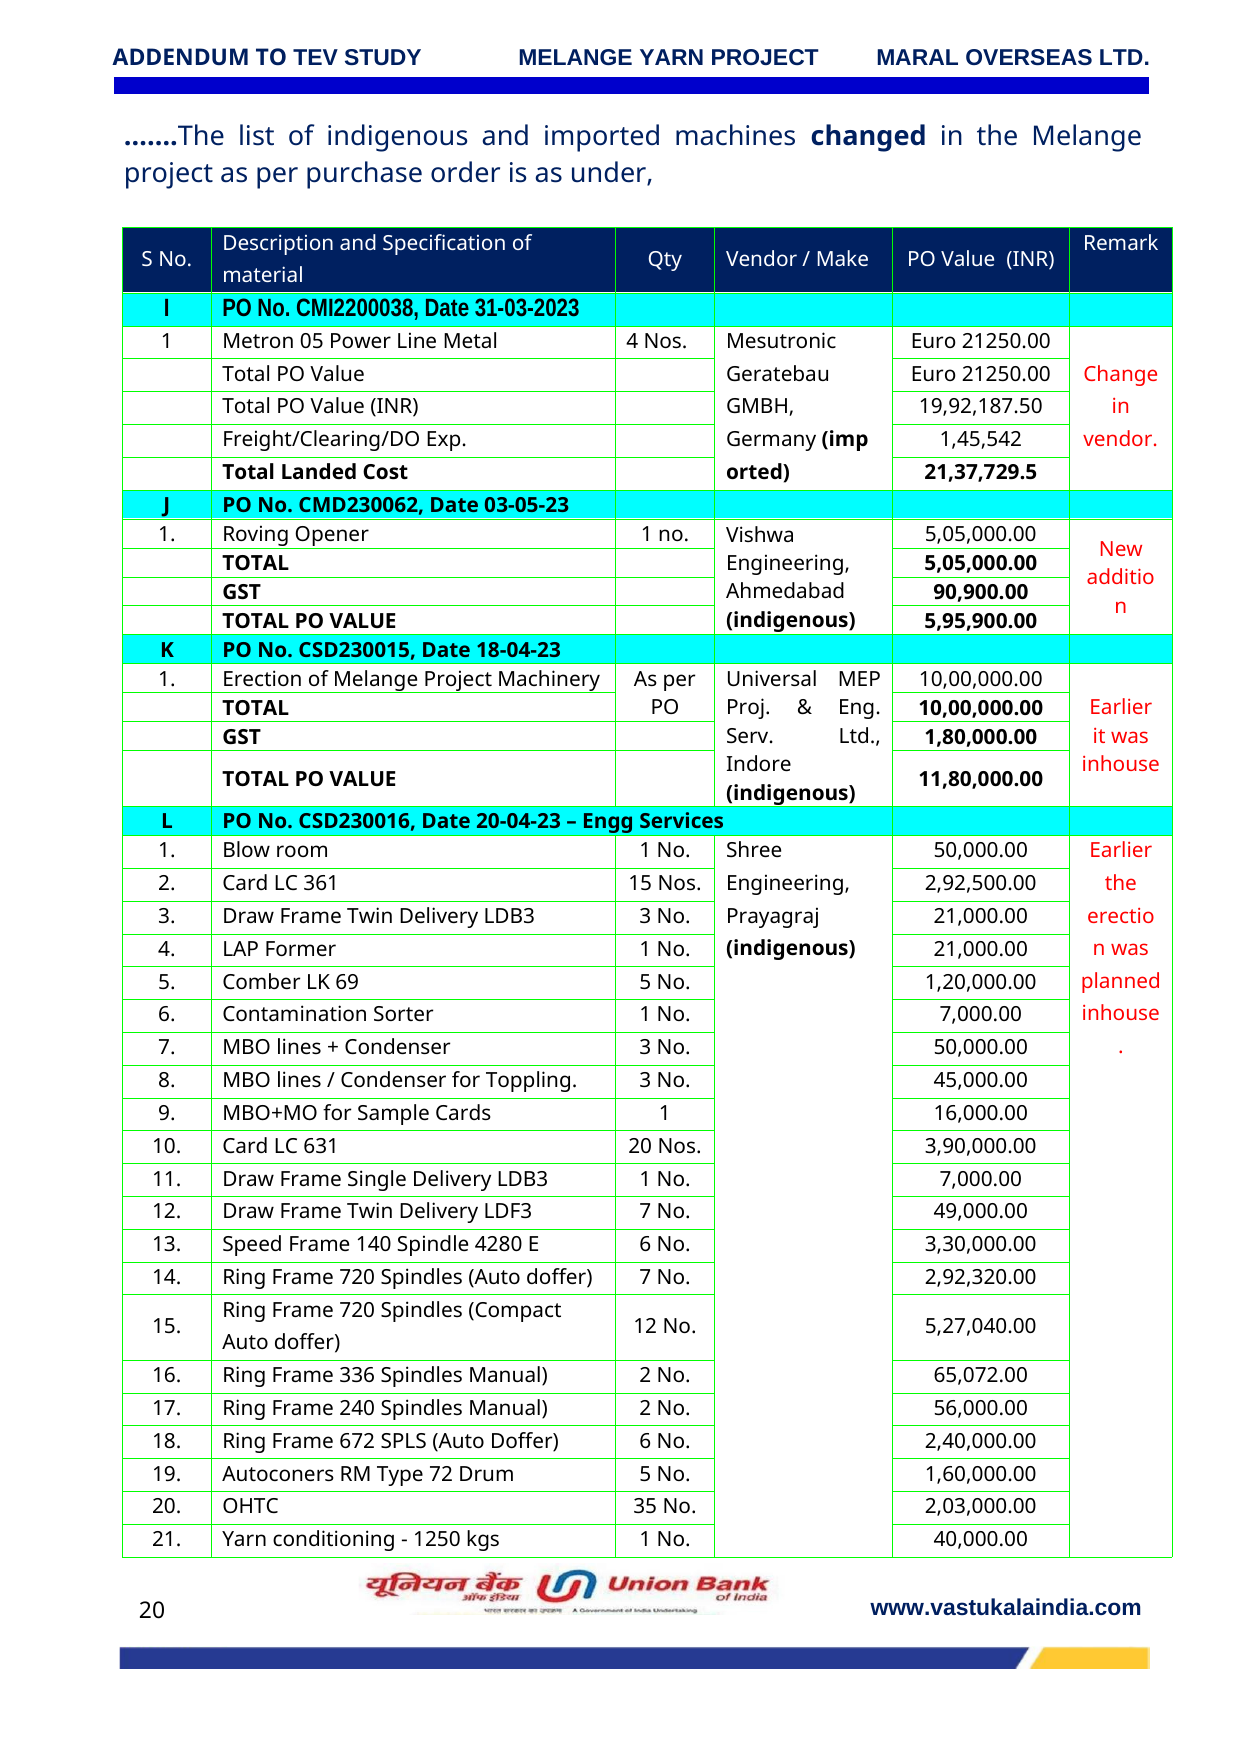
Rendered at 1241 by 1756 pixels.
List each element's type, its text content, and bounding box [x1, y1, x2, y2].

table_cell 5,27,040.00 [893, 1295, 1069, 1360]
table_cell 3 No. [616, 1066, 714, 1097]
table_cell Change in vendor. [1070, 327, 1172, 489]
table_cell GST [212, 722, 615, 750]
table_cell 11. [123, 1164, 211, 1196]
table_cell 1. [123, 836, 211, 868]
table_cell [616, 458, 714, 489]
table_cell Ring Frame 336 Spindles Manual) [212, 1361, 615, 1393]
table_cell Card LC 361 [212, 869, 615, 901]
table_cell [123, 359, 211, 391]
table_cell Vishwa Engineering, Ahmedabad (indigenous) [715, 520, 892, 634]
table_cell 9. [123, 1099, 211, 1130]
table_cell 56,000.00 [893, 1394, 1069, 1425]
table_cell 5. [123, 967, 211, 999]
table_cell Draw Frame Twin Delivery LDB3 [212, 902, 615, 933]
table_cell 3. [123, 902, 211, 933]
table_cell 21. [123, 1525, 211, 1557]
table_cell Speed Frame 140 Spindle 4280 E [212, 1230, 615, 1262]
table_cell 18. [123, 1426, 211, 1458]
table_cell [616, 751, 714, 806]
table_cell PO No. CSD230016, Date 20-04-23 – Engg Services [212, 807, 892, 835]
table_cell 8. [123, 1066, 211, 1097]
table_cell 50,000.00 [893, 1033, 1069, 1065]
table_cell 20. [123, 1492, 211, 1524]
table_cell 2 No. [616, 1394, 714, 1425]
table_cell 1,60,000.00 [893, 1459, 1069, 1491]
table_cell PO No. CSD230015, Date 18-04-23 [212, 635, 615, 663]
table_cell 2. [123, 869, 211, 901]
table_cell Universal MEP Proj. & Eng. Serv. Ltd., Indore (indigenous) [715, 664, 892, 806]
table_cell Earlier the erection was planned inhouse. [1070, 836, 1172, 1557]
table_cell 3,90,000.00 [893, 1131, 1069, 1163]
table_cell Total PO Value (INR) [212, 392, 615, 424]
table_header Remark [1070, 228, 1172, 292]
table_cell Ring Frame 672 SPLS (Auto Doffer) [212, 1426, 615, 1458]
table_cell 7. [123, 1033, 211, 1065]
table_cell Erection of Melange Project Machinery [212, 664, 615, 692]
table_cell As per PO [616, 664, 714, 721]
table_cell 1 No. [616, 935, 714, 966]
table_cell 1,80,000.00 [893, 722, 1069, 750]
table_cell 12 No. [616, 1295, 714, 1360]
table_cell [616, 294, 714, 326]
table_cell 1 no. [616, 520, 714, 547]
table_cell 45,000.00 [893, 1066, 1069, 1097]
table_cell 50,000.00 [893, 836, 1069, 868]
table_cell 11,80,000.00 [893, 751, 1069, 806]
table_cell [715, 491, 892, 518]
table_cell TOTAL [212, 693, 615, 721]
table_cell 65,072.00 [893, 1361, 1069, 1393]
table_cell Roving Opener [212, 520, 615, 547]
table_cell J [123, 491, 211, 518]
table_cell [123, 549, 211, 576]
table_cell [1070, 635, 1172, 663]
table_cell [123, 458, 211, 489]
table_cell 2,92,320.00 [893, 1263, 1069, 1294]
table_cell 21,000.00 [893, 902, 1069, 933]
table_cell 3 No. [616, 1033, 714, 1065]
table_cell TOTAL PO VALUE [212, 606, 615, 634]
table_cell 19,92,187.50 [893, 392, 1069, 424]
table_cell 35 No. [616, 1492, 714, 1524]
table_cell Total PO Value [212, 359, 615, 391]
table_cell [893, 635, 1069, 663]
table_cell 2,03,000.00 [893, 1492, 1069, 1524]
table_cell Draw Frame Single Delivery LDB3 [212, 1164, 615, 1196]
picture [119, 1646, 1150, 1669]
table_header Description and Specification of material [212, 228, 615, 292]
table_cell [123, 722, 211, 750]
table_cell L [123, 807, 211, 835]
table_cell New addition [1070, 520, 1172, 634]
table_header PO Value (INR) [893, 228, 1069, 292]
table_cell I [123, 294, 211, 326]
table_cell MBO lines / Condenser for Toppling. [212, 1066, 615, 1097]
table_cell [893, 491, 1069, 518]
table_cell Freight/Clearing/DO Exp. [212, 425, 615, 457]
table_cell Shree Engineering, Prayagraj (indigenous) [715, 836, 892, 1557]
table_cell Euro 21250.00 [893, 359, 1069, 391]
table_cell [1070, 491, 1172, 518]
table_cell [123, 425, 211, 457]
table_cell Draw Frame Twin Delivery LDF3 [212, 1197, 615, 1229]
table_cell 1 [123, 327, 211, 358]
table_cell Mesutronic Geratebau GMBH, Germany (imported) [715, 327, 892, 489]
table_cell Metron 05 Power Line Metal [212, 327, 615, 358]
table_cell Ring Frame 720 Spindles (Auto doffer) [212, 1263, 615, 1294]
table_cell 7 No. [616, 1197, 714, 1229]
table_cell [616, 635, 714, 663]
table_cell 1. [123, 664, 211, 692]
table_cell 2,92,500.00 [893, 869, 1069, 901]
table_cell [715, 635, 892, 663]
table_cell Ring Frame 720 Spindles (Compact Auto doffer) [212, 1295, 615, 1360]
table_cell 1. [123, 520, 211, 547]
table_cell 10,00,000.00 [893, 693, 1069, 721]
table_cell 5 No. [616, 967, 714, 999]
table_cell TOTAL PO VALUE [212, 751, 615, 806]
table_cell 2 No. [616, 1361, 714, 1393]
table_cell 1 [616, 1099, 714, 1130]
table_cell [1070, 294, 1172, 326]
table_cell 6 No. [616, 1426, 714, 1458]
table_cell 21,000.00 [893, 935, 1069, 966]
table_cell Yarn conditioning - 1250 kgs [212, 1525, 615, 1557]
table_cell 14. [123, 1263, 211, 1294]
table_cell 15 Nos. [616, 869, 714, 901]
table_cell Card LC 631 [212, 1131, 615, 1163]
table_cell 16. [123, 1361, 211, 1393]
table_cell 5,05,000.00 [893, 520, 1069, 547]
table_cell [616, 549, 714, 576]
table_cell 7,000.00 [893, 1000, 1069, 1032]
table_cell Autoconers RM Type 72 Drum [212, 1459, 615, 1491]
table_cell 15. [123, 1295, 211, 1360]
table_cell 1,45,542 [893, 425, 1069, 457]
picture [358, 1563, 785, 1615]
table_cell 19. [123, 1459, 211, 1491]
table_cell 7 No. [616, 1263, 714, 1294]
table_cell Euro 21250.00 [893, 327, 1069, 358]
table_cell 90,900.00 [893, 578, 1069, 605]
table_cell 3,30,000.00 [893, 1230, 1069, 1262]
table_cell LAP Former [212, 935, 615, 966]
table_cell 13. [123, 1230, 211, 1262]
table_cell PO No. CMI2200038, Date 31-03-2023 [212, 294, 615, 326]
table_cell [616, 425, 714, 457]
table_cell PO No. CMD230062, Date 03-05-23 [212, 491, 615, 518]
table_header Qty [616, 228, 714, 292]
table_cell 40,000.00 [893, 1525, 1069, 1557]
table_cell 49,000.00 [893, 1197, 1069, 1229]
table_cell Contamination Sorter [212, 1000, 615, 1032]
table_cell 6. [123, 1000, 211, 1032]
table_cell [616, 491, 714, 518]
table_cell MBO+MO for Sample Cards [212, 1099, 615, 1130]
table_cell [123, 392, 211, 424]
table_cell TOTAL [212, 549, 615, 576]
table_cell 16,000.00 [893, 1099, 1069, 1130]
table_cell [616, 392, 714, 424]
table_cell 20 Nos. [616, 1131, 714, 1163]
table_cell [715, 294, 892, 326]
table_cell 2,40,000.00 [893, 1426, 1069, 1458]
table_cell 10,00,000.00 [893, 664, 1069, 692]
table_cell 1 No. [616, 836, 714, 868]
table_cell Total Landed Cost [212, 458, 615, 489]
table_cell [123, 606, 211, 634]
table_cell 1 No. [616, 1000, 714, 1032]
table_cell 3 No. [616, 902, 714, 933]
table_cell 1,20,000.00 [893, 967, 1069, 999]
table_cell [123, 751, 211, 806]
table_cell 21,37,729.5 [893, 458, 1069, 489]
table_header Vendor / Make [715, 228, 892, 292]
table_cell K [123, 635, 211, 663]
table_cell GST [212, 578, 615, 605]
table_cell 1 No. [616, 1525, 714, 1557]
table_header S No. [123, 228, 211, 292]
table_cell 7,000.00 [893, 1164, 1069, 1196]
table_cell OHTC [212, 1492, 615, 1524]
table_cell 17. [123, 1394, 211, 1425]
table_cell 4. [123, 935, 211, 966]
table_cell 6 No. [616, 1230, 714, 1262]
table_cell [616, 606, 714, 634]
table_cell 4 Nos. [616, 327, 714, 358]
table_cell [616, 722, 714, 750]
table_cell MBO lines + Condenser [212, 1033, 615, 1065]
table_cell [616, 578, 714, 605]
table_cell 10. [123, 1131, 211, 1163]
table_cell 1 No. [616, 1164, 714, 1196]
table_cell 5,95,900.00 [893, 606, 1069, 634]
table_cell Comber LK 69 [212, 967, 615, 999]
table_cell [616, 359, 714, 391]
table_cell 5,05,000.00 [893, 549, 1069, 576]
text …….The list of indigenous and imported machines changed in the Melange project as per purchase order is as under, [124, 116, 1142, 190]
table_cell [1070, 807, 1172, 835]
table_cell [123, 578, 211, 605]
table_cell [893, 807, 1069, 835]
table_cell [893, 294, 1069, 326]
table_cell Earlier it was inhouse [1070, 664, 1172, 806]
table_cell 5 No. [616, 1459, 714, 1491]
table_cell 12. [123, 1197, 211, 1229]
table_cell [123, 693, 211, 721]
table_cell Ring Frame 240 Spindles Manual) [212, 1394, 615, 1425]
table_cell Blow room [212, 836, 615, 868]
